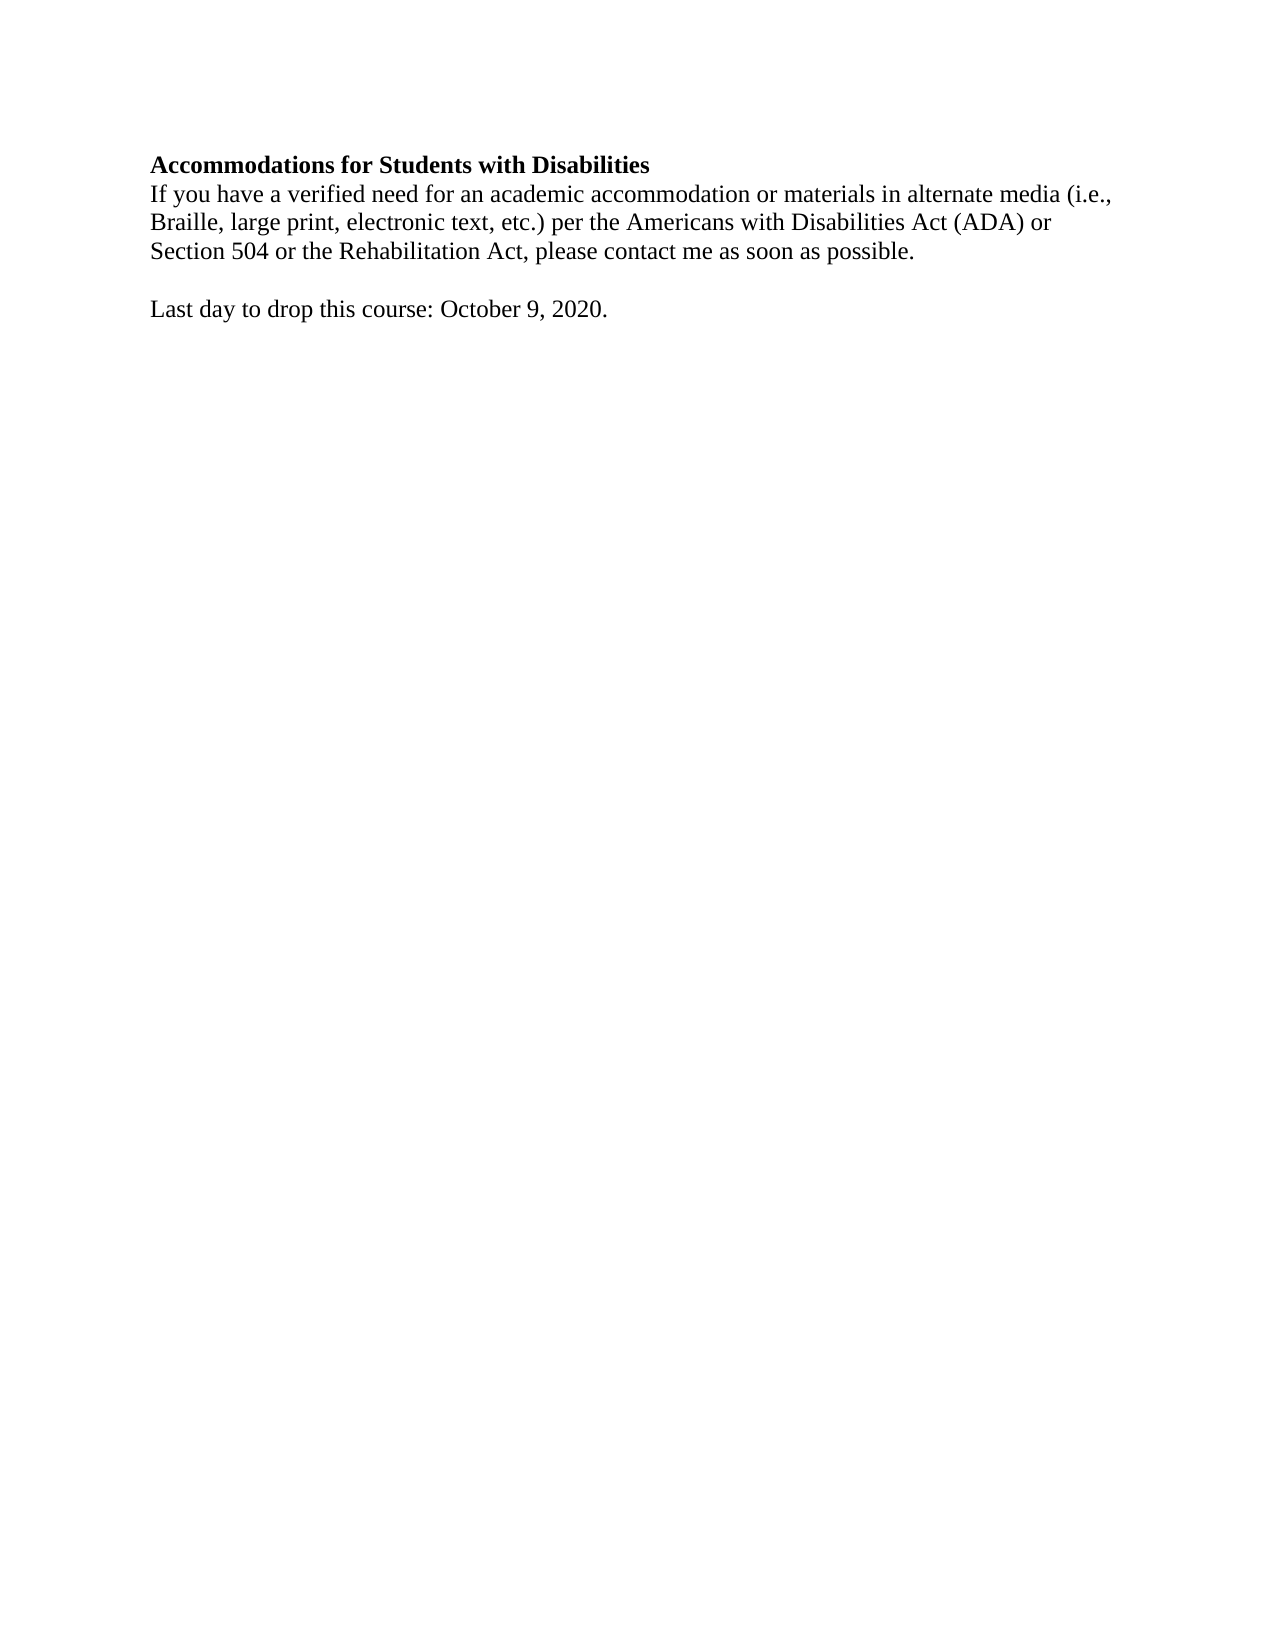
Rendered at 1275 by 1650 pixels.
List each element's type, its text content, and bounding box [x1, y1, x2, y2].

text Last day to drop this course: October 9, 2020. [150, 294, 1125, 323]
text Accommodations for Students with Disabilities If you have a verified need for an academic accommodation or materials in alternate media (i.e., Braille, large print, electronic text, etc.) per the Americans with Disabilities Act (ADA) or Section 504 or the Rehabilitation Act, please contact me as soon as possible. [150, 150, 1125, 265]
